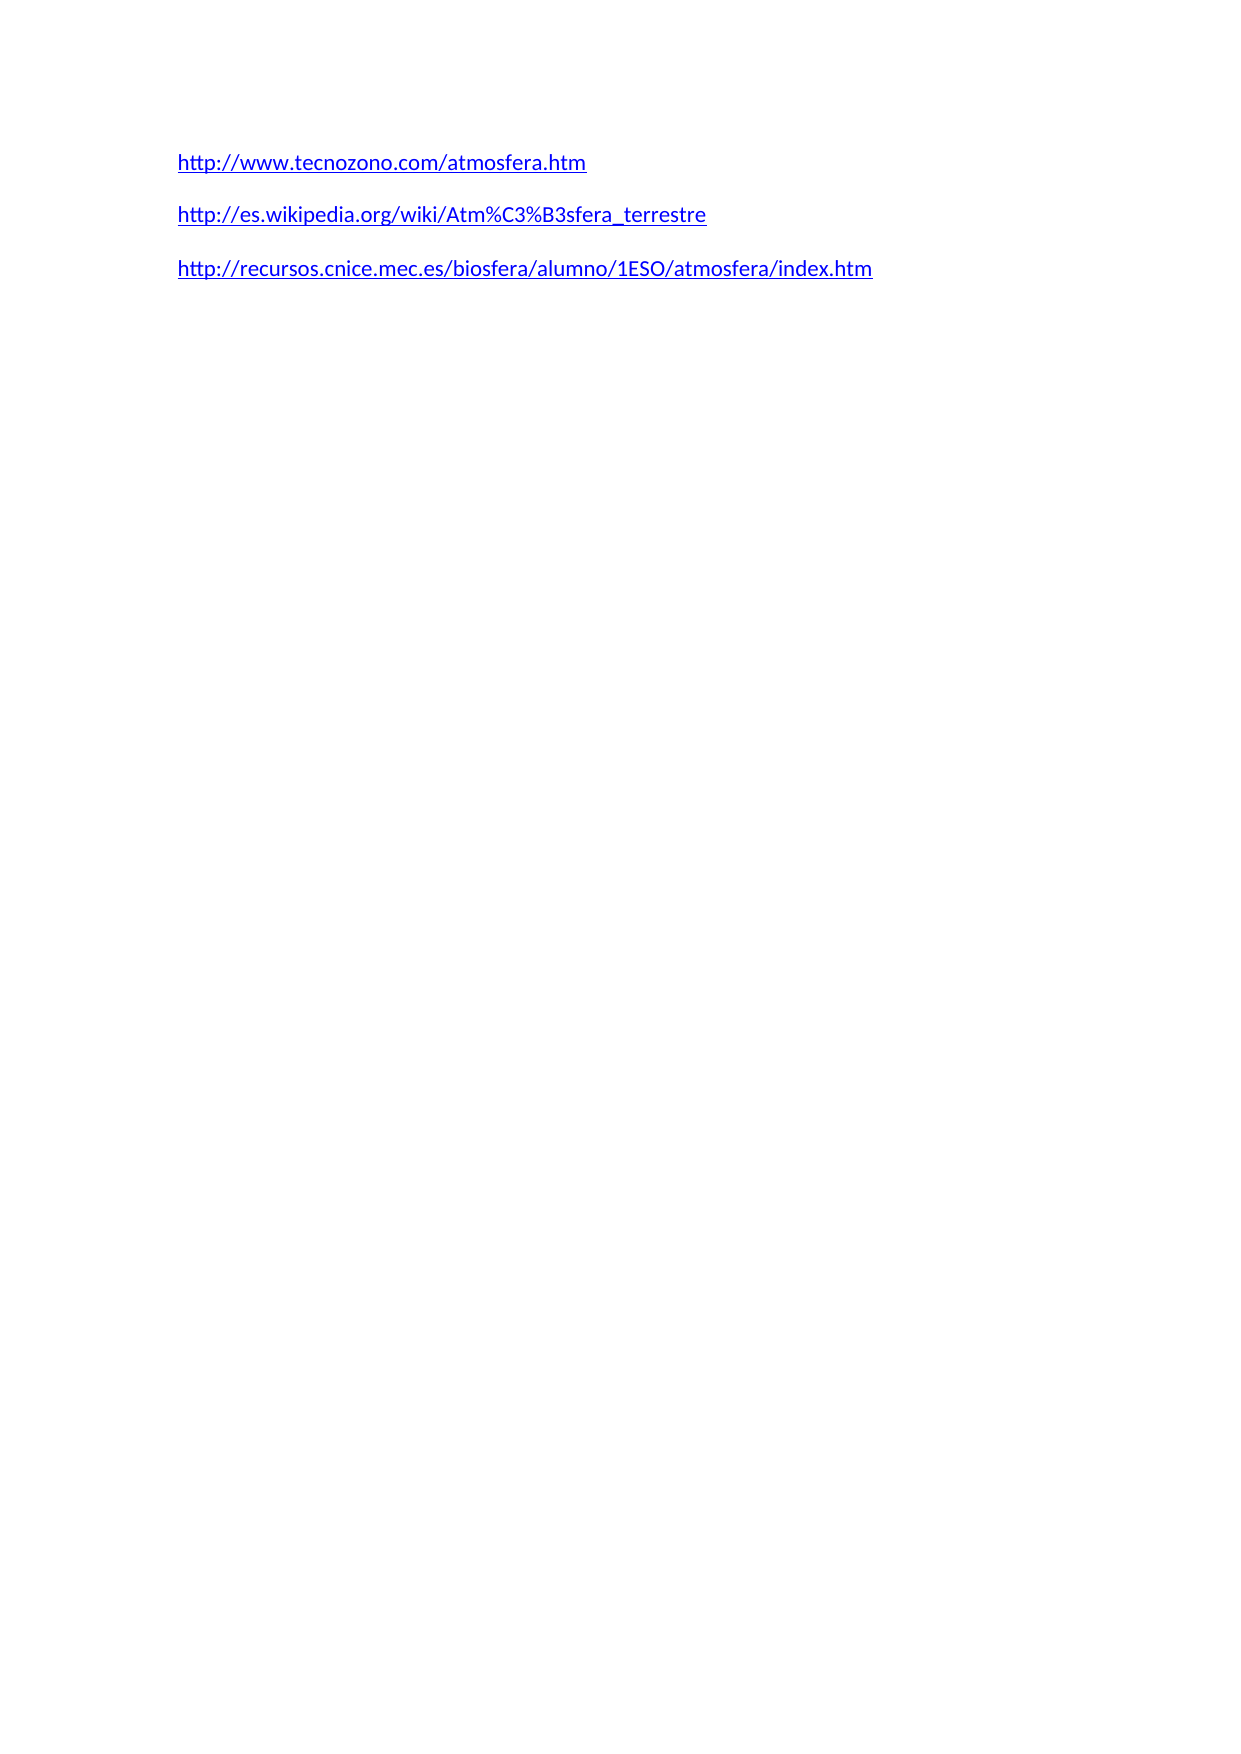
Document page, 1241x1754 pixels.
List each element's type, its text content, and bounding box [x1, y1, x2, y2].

text http://recursos.cnice.mec.es/biosfera/alumno/1ESO/atmosfera/index.htm [177, 254, 1063, 282]
text http://www.tecnozono.com/atmosfera.htm [177, 148, 1063, 176]
text http://es.wikipedia.org/wiki/Atm%C3%B3sfera_terrestre [177, 201, 1063, 229]
